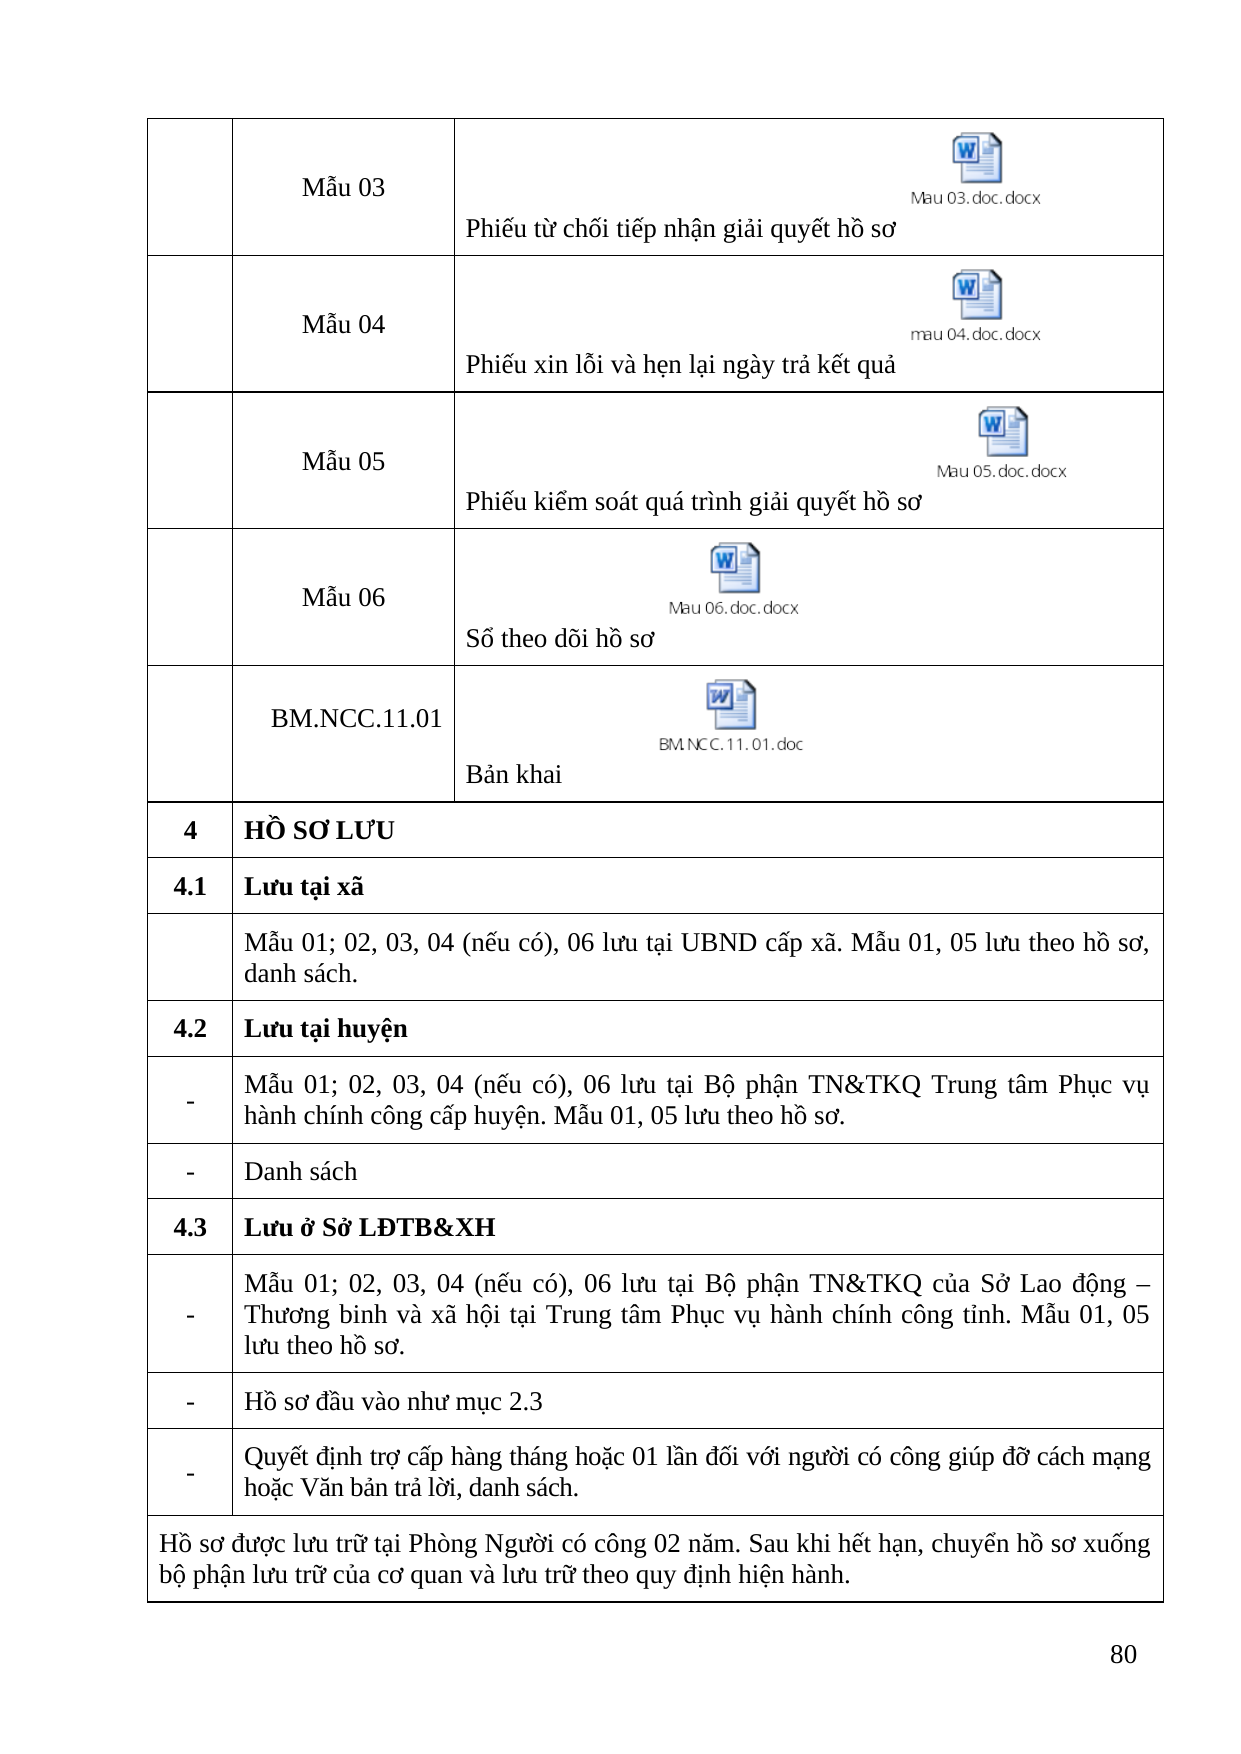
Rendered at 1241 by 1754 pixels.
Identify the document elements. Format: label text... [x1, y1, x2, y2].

table_cell Hồ sơ đầu vào như mục 2.3 [233, 1373, 1163, 1428]
table_cell Danh sách [233, 1144, 1163, 1198]
table_cell Mẫu 01; 02, 03, 04 (nếu có), 06 lưu tại Bộ phận TN&TKQ Trung tâm Phục vụ hành chính công cấp huyện. Mẫu 01, 05 lưu theo hồ sơ. [233, 1057, 1163, 1142]
table_cell [148, 256, 232, 391]
table_cell 4.1 [148, 858, 232, 913]
table_cell - [148, 1144, 232, 1198]
table_cell - [148, 1429, 232, 1514]
table_cell 4.3 [148, 1199, 232, 1254]
table_cell - [148, 1373, 232, 1428]
table_cell [148, 119, 232, 255]
table_cell Mẫu 05 [233, 393, 454, 528]
table_cell Mẫu 01; 02, 03, 04 (nếu có), 06 lưu tại UBND cấp xã. Mẫu 01, 05 lưu theo hồ sơ, danh sách. [233, 914, 1163, 1000]
table_cell [148, 666, 232, 801]
table_cell Lưu tại huyện [233, 1001, 1163, 1056]
table_cell 4 [148, 803, 232, 857]
table_cell Phiếu từ chối tiếp nhận giải quyết hồ sơ [455, 119, 1163, 255]
table_cell Quyết định trợ cấp hàng tháng hoặc 01 lần đối với người có công giúp đỡ cách mạng hoặc Văn bản trả lời, danh sách. [233, 1429, 1163, 1514]
table_cell Lưu tại xã [233, 858, 1163, 913]
table_cell HỒ SƠ LƯU [233, 803, 1163, 857]
table_cell Phiếu kiểm soát quá trình giải quyết hồ sơ [455, 393, 1163, 528]
table_cell Lưu ở Sở LĐTB&XH [233, 1199, 1163, 1254]
table_cell Mẫu 06 [233, 529, 454, 665]
table_cell Sổ theo dõi hồ sơ [455, 529, 1163, 665]
table_cell Mẫu 03 [233, 119, 454, 255]
table_cell [148, 529, 232, 665]
table_cell [148, 393, 232, 528]
table_cell Mẫu 01; 02, 03, 04 (nếu có), 06 lưu tại Bộ phận TN&TKQ của Sở Lao động – Thương binh và xã hội tại Trung tâm Phục vụ hành chính công tỉnh. Mẫu 01, 05 lưu theo hồ sơ. [233, 1255, 1163, 1372]
table_cell 4.2 [148, 1001, 232, 1056]
table_cell Phiếu xin lỗi và hẹn lại ngày trả kết quả [455, 256, 1163, 391]
table_cell - [148, 1057, 232, 1142]
table_cell Hồ sơ được lưu trữ tại Phòng Người có công 02 năm. Sau khi hết hạn, chuyển hồ sơ xuống bộ phận lưu trữ của cơ quan và lưu trữ theo quy định hiện hành. [148, 1516, 1163, 1601]
table_cell BM.NCC.11.01 [233, 666, 454, 801]
table_cell Mẫu 04 [233, 256, 454, 391]
table_cell [148, 914, 232, 1000]
table_cell - [148, 1255, 232, 1372]
table_cell Bản khai [455, 666, 1163, 801]
